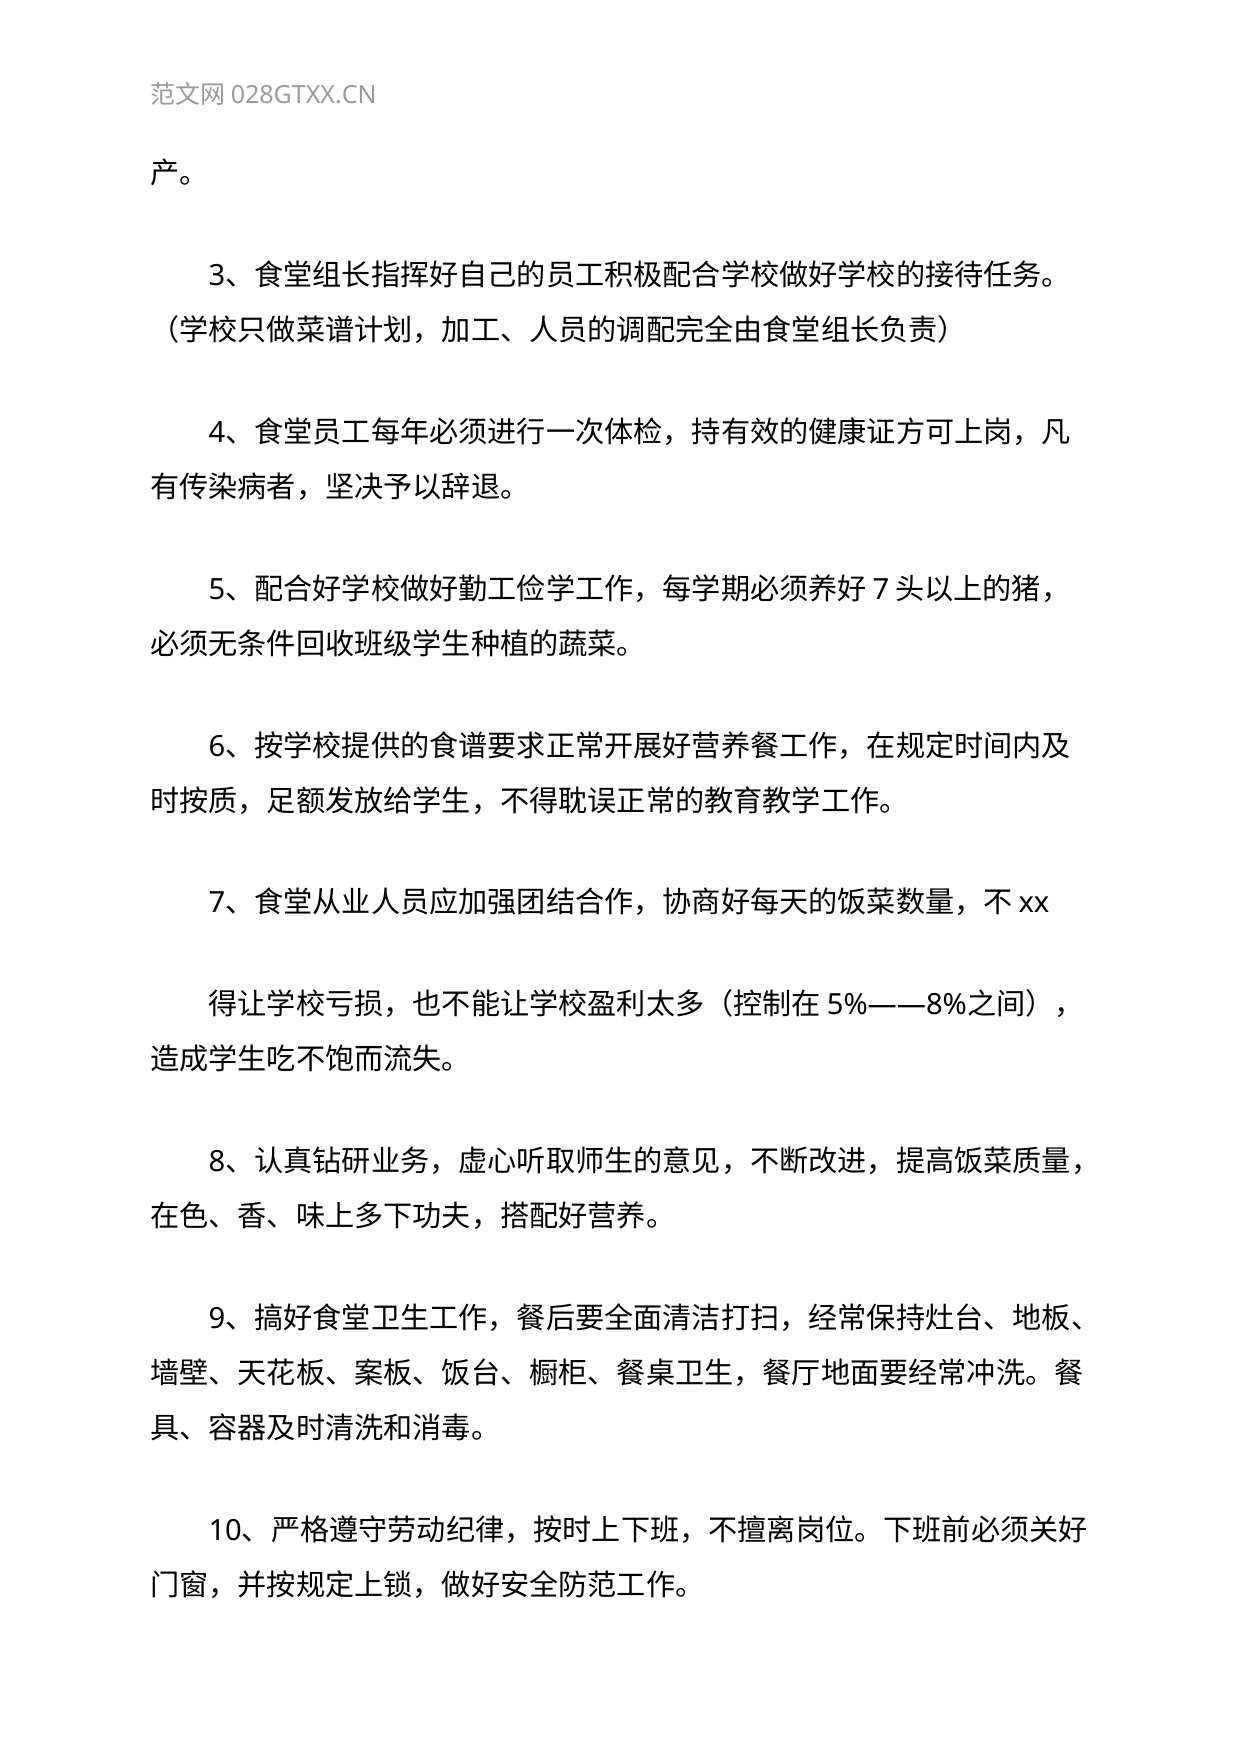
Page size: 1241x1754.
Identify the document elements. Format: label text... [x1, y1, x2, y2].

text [150, 150, 1090, 192]
text 9、搞好食堂卫生工作，餐后要全面清洁打扫，经常保持灶台、地板、墙壁、天花板、案板、饭台、橱柜、餐桌卫生，餐厅地面要经常冲洗。餐具、容器及时清洗和消毒。 [150, 1294, 1090, 1447]
text 8、认真钻研业务，虚心听取师生的意见，不断改进，提高饭菜质量，在色、香、味上多下功夫，搭配好营养。 [150, 1138, 1090, 1235]
text 得让学校亏损，也不能让学校盈利太多（控制在5%——8%之间），造成学生吃不饱而流失。 [150, 981, 1090, 1078]
text 3、食堂组长指挥好自己的员工积极配合学校做好学校的接待任务。（学校只做菜谱计划，加工、人员的调配完全由食堂组长负责） [150, 252, 1090, 349]
text 5、配合好学校做好勤工俭学工作，每学期必须养好7头以上的猪，必须无条件回收班级学生种植的蔬菜。 [150, 565, 1090, 663]
text 6、按学校提供的食谱要求正常开展好营养餐工作，在规定时间内及时按质，足额发放给学生，不得耽误正常的教育教学工作。 [150, 722, 1090, 819]
text 10、严格遵守劳动纪律，按时上下班，不擅离岗位。下班前必须关好门窗，并按规定上锁，做好安全防范工作。 [150, 1506, 1090, 1603]
text 4、食堂员工每年必须进行一次体检，持有效的健康证方可上岗，凡有传染病者，坚决予以辞退。 [150, 408, 1090, 506]
text 7、食堂从业人员应加强团结合作，协商好每天的饭菜数量，不xx [150, 879, 1090, 921]
